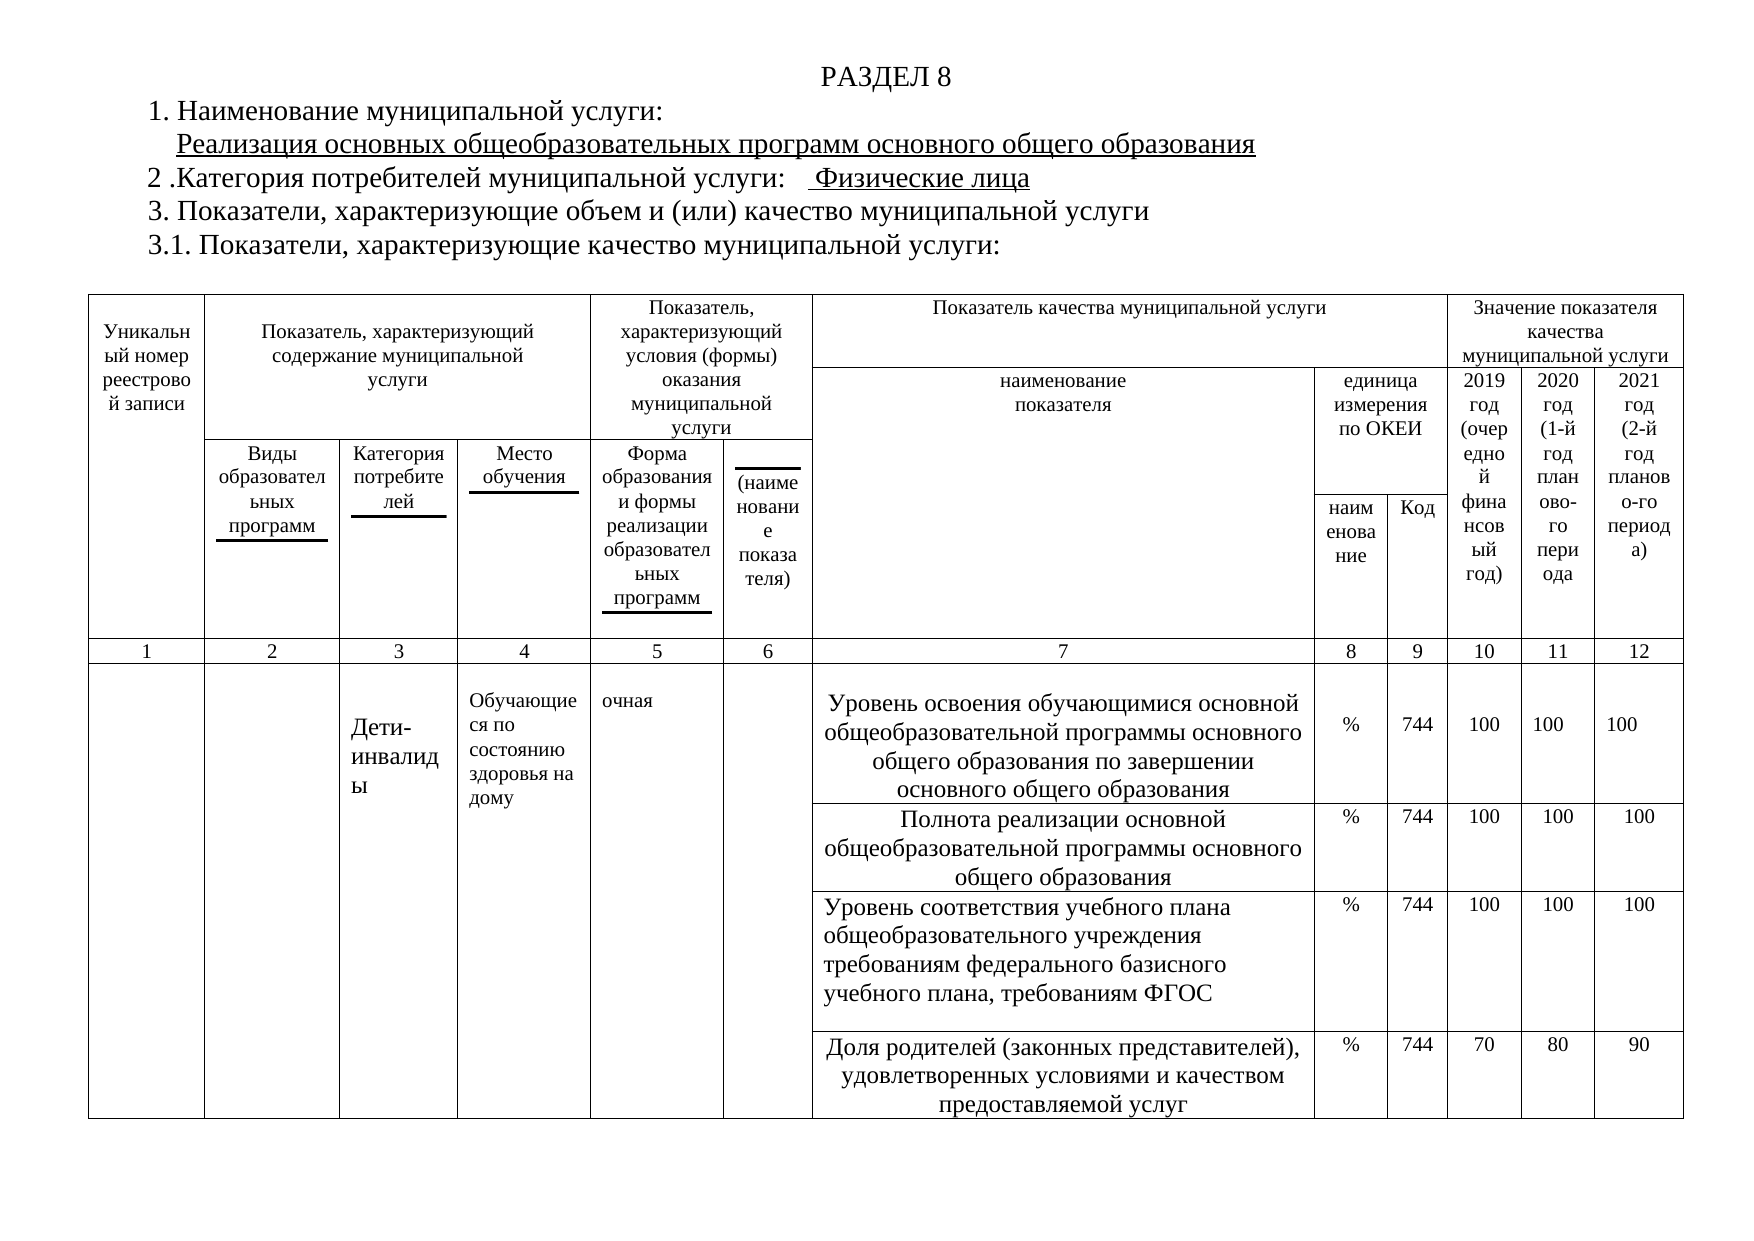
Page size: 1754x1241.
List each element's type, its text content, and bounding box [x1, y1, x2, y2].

table_header Уникальный номер реестровой записи [89, 295, 204, 638]
text 1. Наименование муниципальной услуги: [148, 93, 1698, 126]
table_cell 2020 год (1-й год планово-го периода [1522, 368, 1594, 638]
table_cell Уровень соответствия учебного плана общеобразовательного учреждения требованиям федерального базисного учебного плана, требованиям ФГОС [813, 892, 1314, 1031]
text 2 .Категория потребителей муниципальной услуги: Физические лица [74, 160, 1698, 193]
table_cell 100 [1522, 664, 1594, 803]
table_cell 2021 год (2-й год планово-го периода) [1595, 368, 1683, 638]
table_cell 100 [1522, 804, 1594, 891]
table_cell 70 [1448, 1032, 1521, 1118]
table_cell 100 [1448, 804, 1521, 891]
table_cell 100 [1522, 892, 1594, 1031]
table_cell 100 [1595, 892, 1683, 1031]
table_cell Код [1388, 495, 1447, 638]
table_cell 6 [724, 639, 812, 663]
table_cell Полнота реализации основной общеобразовательной программы основного общего образования [813, 804, 1314, 891]
table_cell 100 [1595, 804, 1683, 891]
table_cell 80 [1522, 1032, 1594, 1118]
table_cell % [1315, 804, 1387, 891]
table_cell 2019 год (очередной финансовый год) [1448, 368, 1521, 638]
text Реализация основных общеобразовательных программ основного общего образования [74, 126, 1698, 160]
table_cell 744 [1388, 664, 1447, 803]
table_cell Место обучения [458, 440, 590, 638]
table_cell 744 [1388, 804, 1447, 891]
table_cell 3 [340, 639, 457, 663]
table_cell наименование показателя [813, 368, 1314, 638]
table_cell [724, 664, 812, 1118]
table_cell Категория потребителей [340, 440, 457, 638]
table_cell 744 [1388, 892, 1447, 1031]
text РАЗДЕЛ 8 [74, 59, 1698, 93]
table_header Значение показателя качества муниципальной услуги [1448, 295, 1683, 367]
table_cell 1 [89, 639, 204, 663]
table_cell очная [591, 664, 723, 1118]
table_cell 10 [1448, 639, 1521, 663]
text 3.1. Показатели, характеризующие качество муниципальной услуги: [148, 227, 1698, 260]
table_cell 7 [813, 639, 1314, 663]
table_cell % [1315, 664, 1387, 803]
table_cell единица измерения по ОКЕИ [1315, 368, 1447, 494]
table_cell 744 [1388, 1032, 1447, 1118]
table_header Показатель, характеризующий содержание муниципальной услуги [205, 295, 590, 439]
table_cell 100 [1595, 664, 1683, 803]
table_cell 90 [1595, 1032, 1683, 1118]
table_cell % [1315, 1032, 1387, 1118]
table_header Показатель, характеризующий условия (формы) оказания муниципальной услуги [591, 295, 812, 439]
table_cell 12 [1595, 639, 1683, 663]
table_cell 2 [205, 639, 339, 663]
table_cell 8 [1315, 639, 1387, 663]
table_cell 11 [1522, 639, 1594, 663]
table_cell Дети-инвалиды [340, 664, 457, 1118]
table_cell Обучающиеся по состоянию здоровья на дому [458, 664, 590, 1118]
table_cell 100 [1448, 892, 1521, 1031]
table_cell [205, 664, 339, 1118]
table_cell Виды образовательных программ [205, 440, 339, 638]
table_cell (наименование показателя) [724, 440, 812, 638]
table_header Показатель качества муниципальной услуги [813, 295, 1447, 367]
table_cell 5 [591, 639, 723, 663]
table_cell % [1315, 892, 1387, 1031]
table_cell наименование [1315, 495, 1387, 638]
table_cell [89, 664, 204, 1118]
table_cell 100 [1448, 664, 1521, 803]
text 3. Показатели, характеризующие объем и (или) качество муниципальной услуги [148, 193, 1698, 227]
table_cell 4 [458, 639, 590, 663]
table_cell Доля родителей (законных представителей), удовлетворенных условиями и качеством предоставляемой услуг [813, 1032, 1314, 1118]
table_cell Форма образования и формы реализации образовательных программ [591, 440, 723, 638]
table_cell Уровень освоения обучающимися основной общеобразовательной программы основного общего образования по завершении основного общего образования [813, 664, 1314, 803]
table_cell 9 [1388, 639, 1447, 663]
